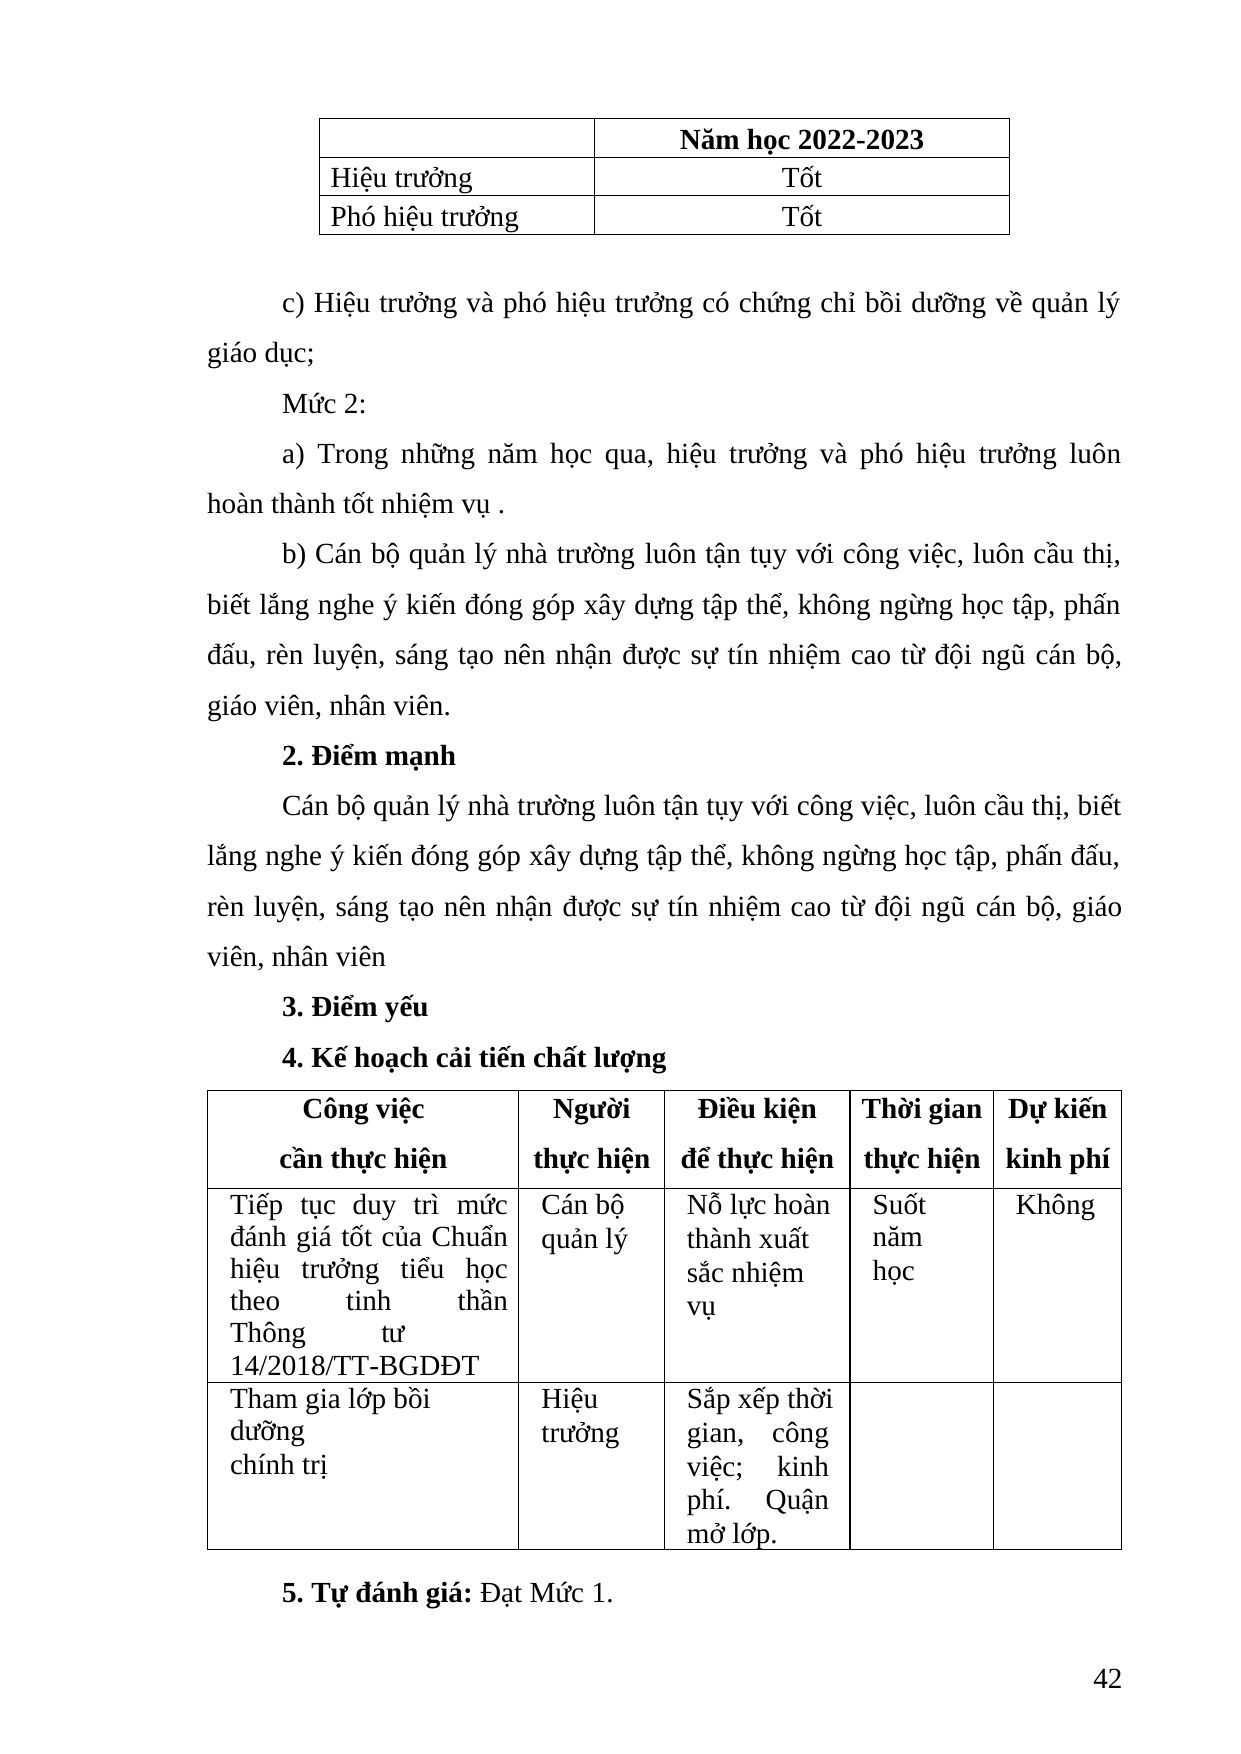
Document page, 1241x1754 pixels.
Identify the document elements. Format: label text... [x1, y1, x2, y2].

table_cell Hiệu trưởng [320, 158, 594, 195]
text c) Hiệu trưởng và phó hiệu trưởng có chứng chỉ bồi dưỡng về quản lý giáo dục; [207, 285, 1122, 369]
text 3. Điểm yếu [207, 989, 1122, 1023]
table_cell Nỗ lực hoàn thành xuất sắc nhiệm vụ [665, 1189, 849, 1382]
table_cell Suốt năm học [851, 1189, 993, 1382]
table_cell Hiệu trưởng [519, 1383, 664, 1549]
table_cell [994, 1383, 1121, 1549]
table_header Thời gian thực hiện [851, 1091, 993, 1188]
text b) Cán bộ quản lý nhà trường luôn tận tụy với công việc, luôn cầu thị, biết lắng nghe ý kiến đóng góp xây dựng tập thể, không ngừng học tập, phấn đấu, rèn luyện, sáng tạo nên nhận được sự tín nhiệm cao từ đội ngũ cán bộ, giáo viên, nhân viên. [207, 621, 1122, 721]
text 4. Kế hoạch cải tiến chất lượng [207, 1040, 1122, 1073]
table_cell Cán bộ quản lý [519, 1189, 664, 1382]
text 2. Điểm mạnh [207, 738, 1122, 771]
table_header Công việc cần thực hiện [208, 1091, 518, 1188]
table_cell Phó hiệu trưởng [320, 196, 594, 234]
text Mức 2: [207, 386, 1122, 419]
table_cell Sắp xếp thời gian, công việc; kinh phí. Quận mở lớp. [665, 1383, 849, 1549]
table_cell Tốt [595, 196, 1009, 234]
table_header Người thực hiện [519, 1091, 664, 1188]
text b) Cán bộ quản lý nhà trường luôn tận tụy với công việc, luôn cầu thị, biết lắng nghe ý kiến đóng góp xây dựng tập thể, không ngừng học tập, phấn đấu, rèn luyện, sáng tạo nên nhận được sự tín nhiệm cao từ đội ngũ cán bộ, giáo viên, nhân viên. [207, 537, 1122, 587]
table_cell Tiếp tục duy trì mức đánh giá tốt của Chuẩn hiệu trưởng tiểu học theo tinh thần Thông tư 14/2018/TT-BGDĐT [208, 1189, 518, 1382]
table_header [320, 119, 594, 157]
text Cán bộ quản lý nhà trường luôn tận tụy với công việc, luôn cầu thị, biết lắng nghe ý kiến đóng góp xây dựng tập thể, không ngừng học tập, phấn đấu, rèn luyện, sáng tạo nên nhận được sự tín nhiệm cao từ đội ngũ cán bộ, giáo viên, nhân viên [207, 788, 1122, 839]
table_header Năm học 2022-2023 [595, 119, 1009, 157]
table_cell [851, 1383, 993, 1549]
table_header Điều kiện để thực hiện [665, 1091, 849, 1188]
text Cán bộ quản lý nhà trường luôn tận tụy với công việc, luôn cầu thị, biết lắng nghe ý kiến đóng góp xây dựng tập thể, không ngừng học tập, phấn đấu, rèn luyện, sáng tạo nên nhận được sự tín nhiệm cao từ đội ngũ cán bộ, giáo viên, nhân viên [207, 872, 1122, 973]
table_cell Tốt [595, 158, 1009, 195]
table_cell Không [994, 1189, 1121, 1382]
text 5. Tự đánh giá: Đạt Mức 1. [207, 1575, 1122, 1609]
table_cell Tham gia lớp bồi dưỡng chính trị [208, 1383, 518, 1549]
table_header Dự kiến kinh phí [994, 1091, 1121, 1188]
text a) Trong những năm học qua, hiệu trưởng và phó hiệu trưởng luôn hoàn thành tốt nhiệm vụ . [207, 436, 1122, 520]
